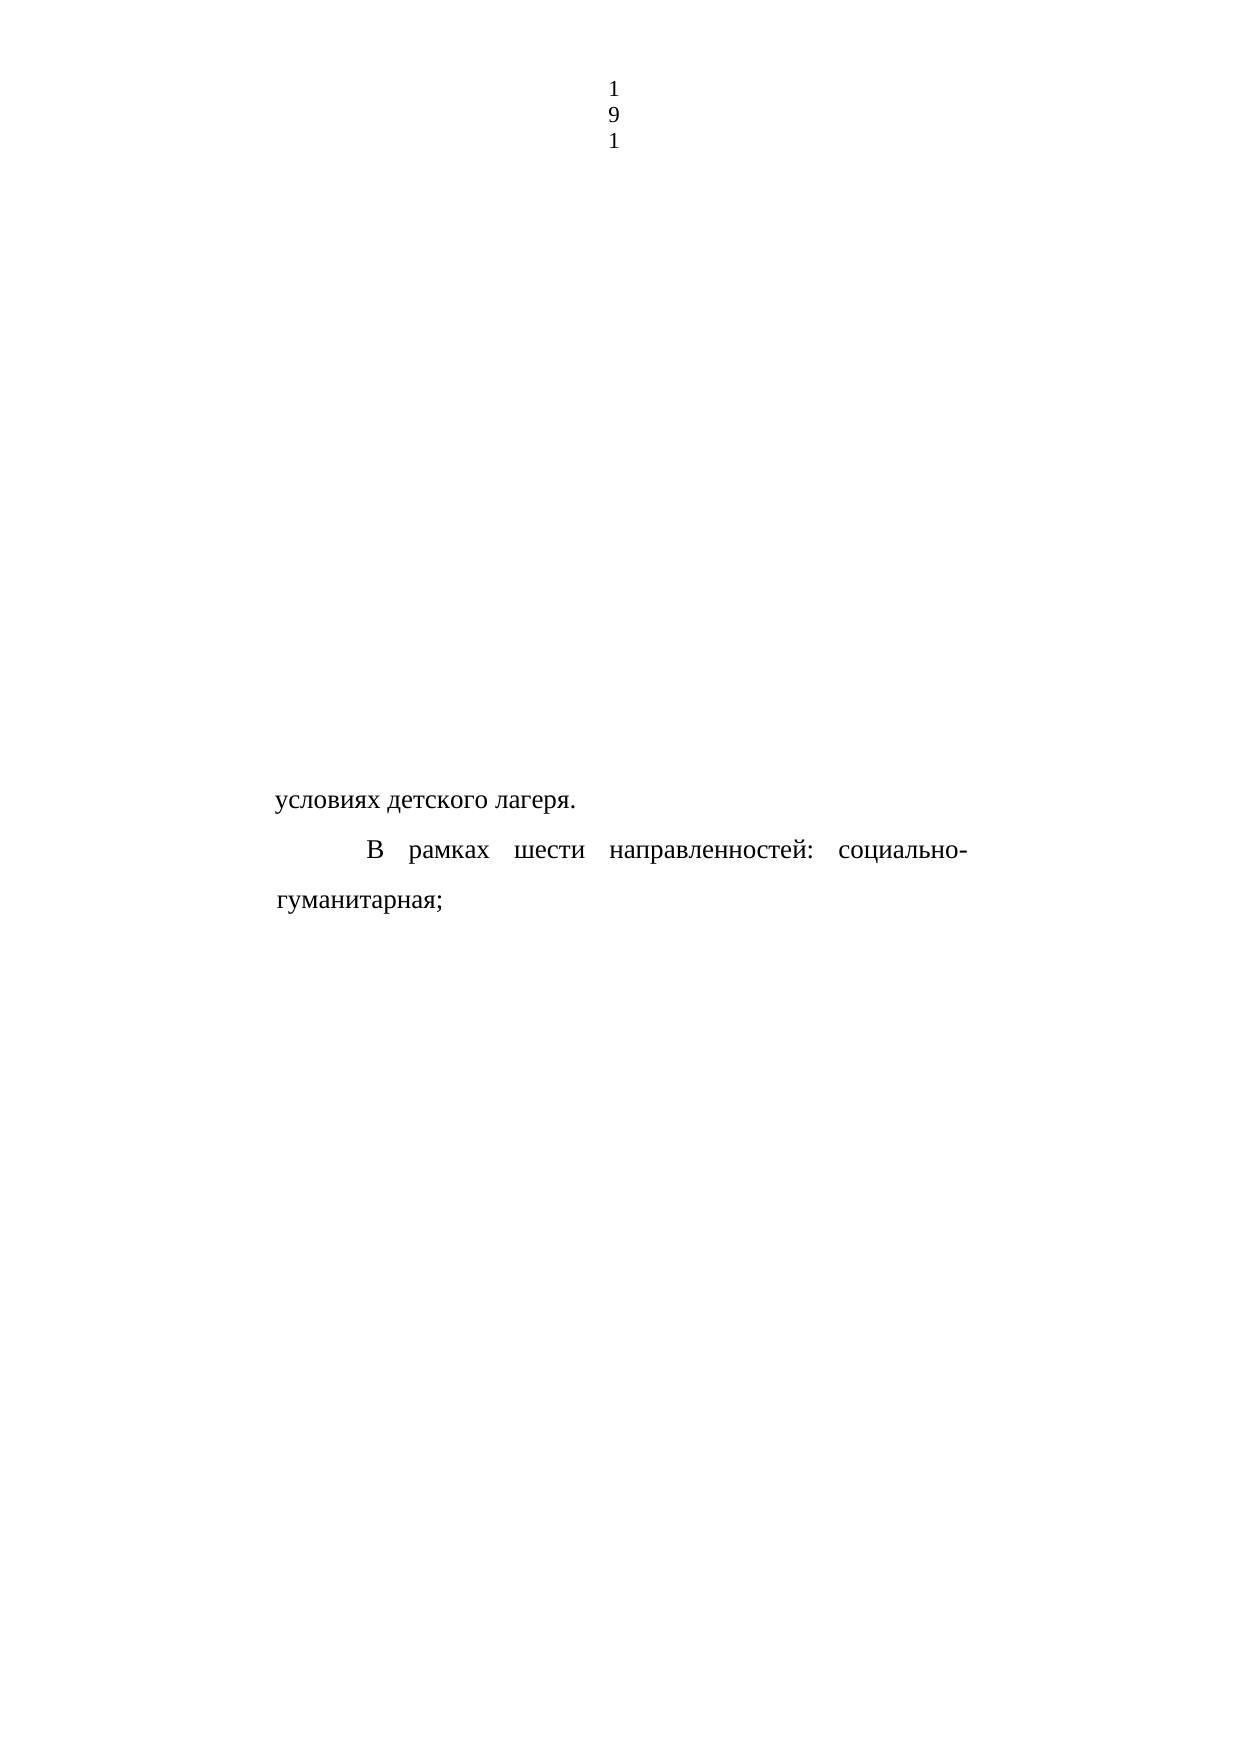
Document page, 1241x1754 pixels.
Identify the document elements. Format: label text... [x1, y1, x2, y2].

text В рамках шести направленностей: социально-гуманитарная; [277, 819, 968, 919]
text - деятельность кружковых объединений, секций, клубов по интересам, студий, дополняющих программы смен в условиях детского лагеря. [274, 769, 966, 819]
